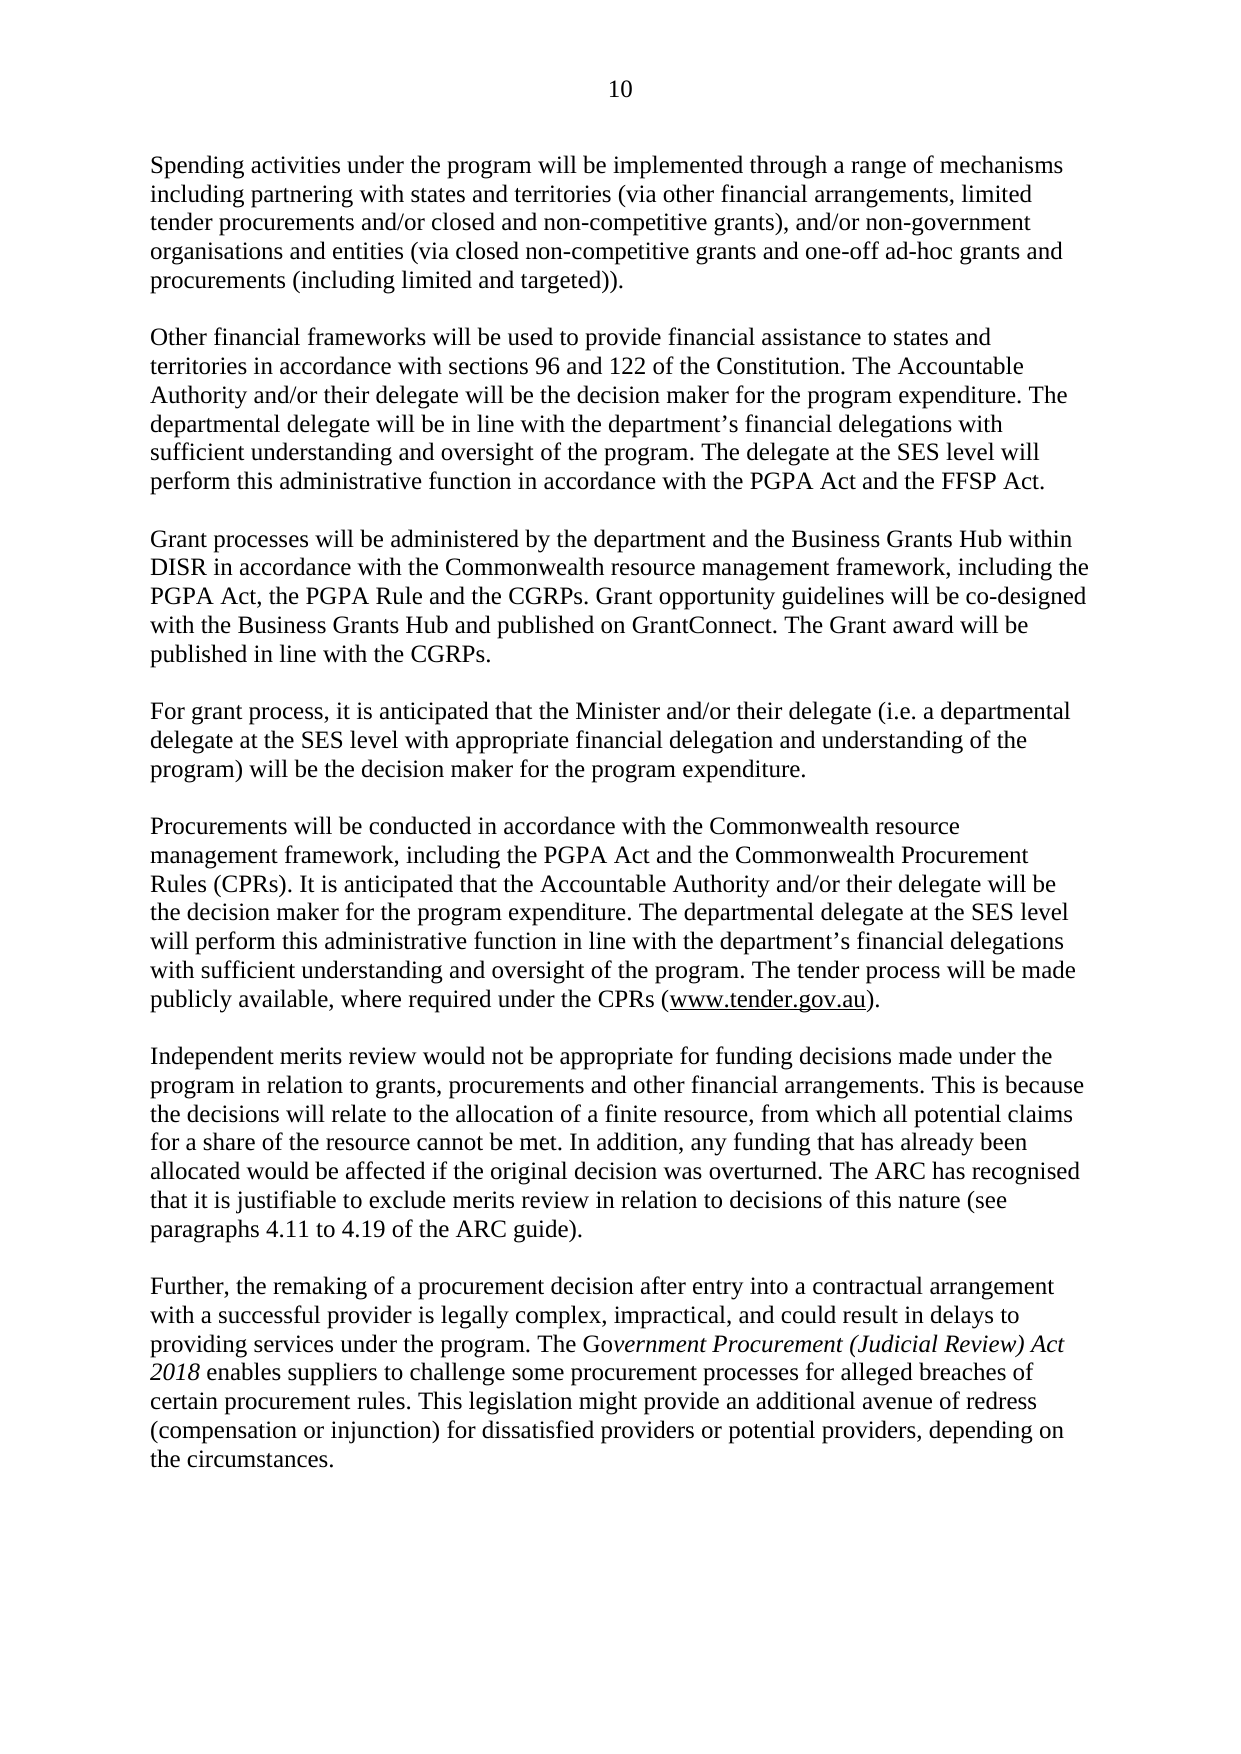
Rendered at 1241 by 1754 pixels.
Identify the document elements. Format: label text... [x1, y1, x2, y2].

text Further, the remaking of a procurement decision after entry into a contractual arrangement with a successful provider is legally complex, impractical, and could result in delays to providing services under the program. The Government Procurement (Judicial Review) Act 2018 enables suppliers to challenge some procurement processes for alleged breaches of certain procurement rules. This legislation might provide an additional avenue of redress (compensation or injunction) for dissatisfied providers or potential providers, depending on the circumstances. [150, 1271, 1090, 1472]
text Other financial frameworks will be used to provide financial assistance to states and territories in accordance with sections 96 and 122 of the Constitution. The Accountable Authority and/or their delegate will be the decision maker for the program expenditure. The departmental delegate will be in line with the department’s financial delegations with sufficient understanding and oversight of the program. The delegate at the SES level will perform this administrative function in accordance with the PGPA Act and the FFSP Act. [150, 322, 1090, 495]
text Grant processes will be administered by the department and the Business Grants Hub within DISR in accordance with the Commonwealth resource management framework, including the PGPA Act, the PGPA Rule and the CGRPs. Grant opportunity guidelines will be co-designed with the Business Grants Hub and published on GrantConnect. The Grant award will be published in line with the CGRPs. [150, 524, 1090, 667]
text Spending activities under the program will be implemented through a range of mechanisms including partnering with states and territories (via other financial arrangements, limited tender procurements and/or closed and non-competitive grants), and/or non-government organisations and entities (via closed non-competitive grants and one-off ad-hoc grants and procurements (including limited and targeted)). [150, 150, 1090, 294]
text Independent merits review would not be appropriate for funding decisions made under the program in relation to grants, procurements and other financial arrangements. This is because the decisions will relate to the allocation of a finite resource, from which all potential claims for a share of the resource cannot be met. In addition, any funding that has already been allocated would be affected if the original decision was overturned. The ARC has recognised that it is justifiable to exclude merits review in relation to decisions of this nature (see paragraphs 4.11 to 4.19 of the ARC guide). [150, 1041, 1090, 1242]
text Procurements will be conducted in accordance with the Commonwealth resource management framework, including the PGPA Act and the Commonwealth Procurement Rules (CPRs). It is anticipated that the Accountable Authority and/or their delegate will be the decision maker for the program expenditure. The departmental delegate at the SES level will perform this administrative function in line with the department’s financial delegations with sufficient understanding and oversight of the program. The tender process will be made publicly available, where required under the CPRs (www.tender.gov.au). [150, 811, 1090, 1012]
text For grant process, it is anticipated that the Minister and/or their delegate (i.e. a departmental delegate at the SES level with appropriate financial delegation and understanding of the program) will be the decision maker for the program expenditure. [150, 696, 1090, 782]
